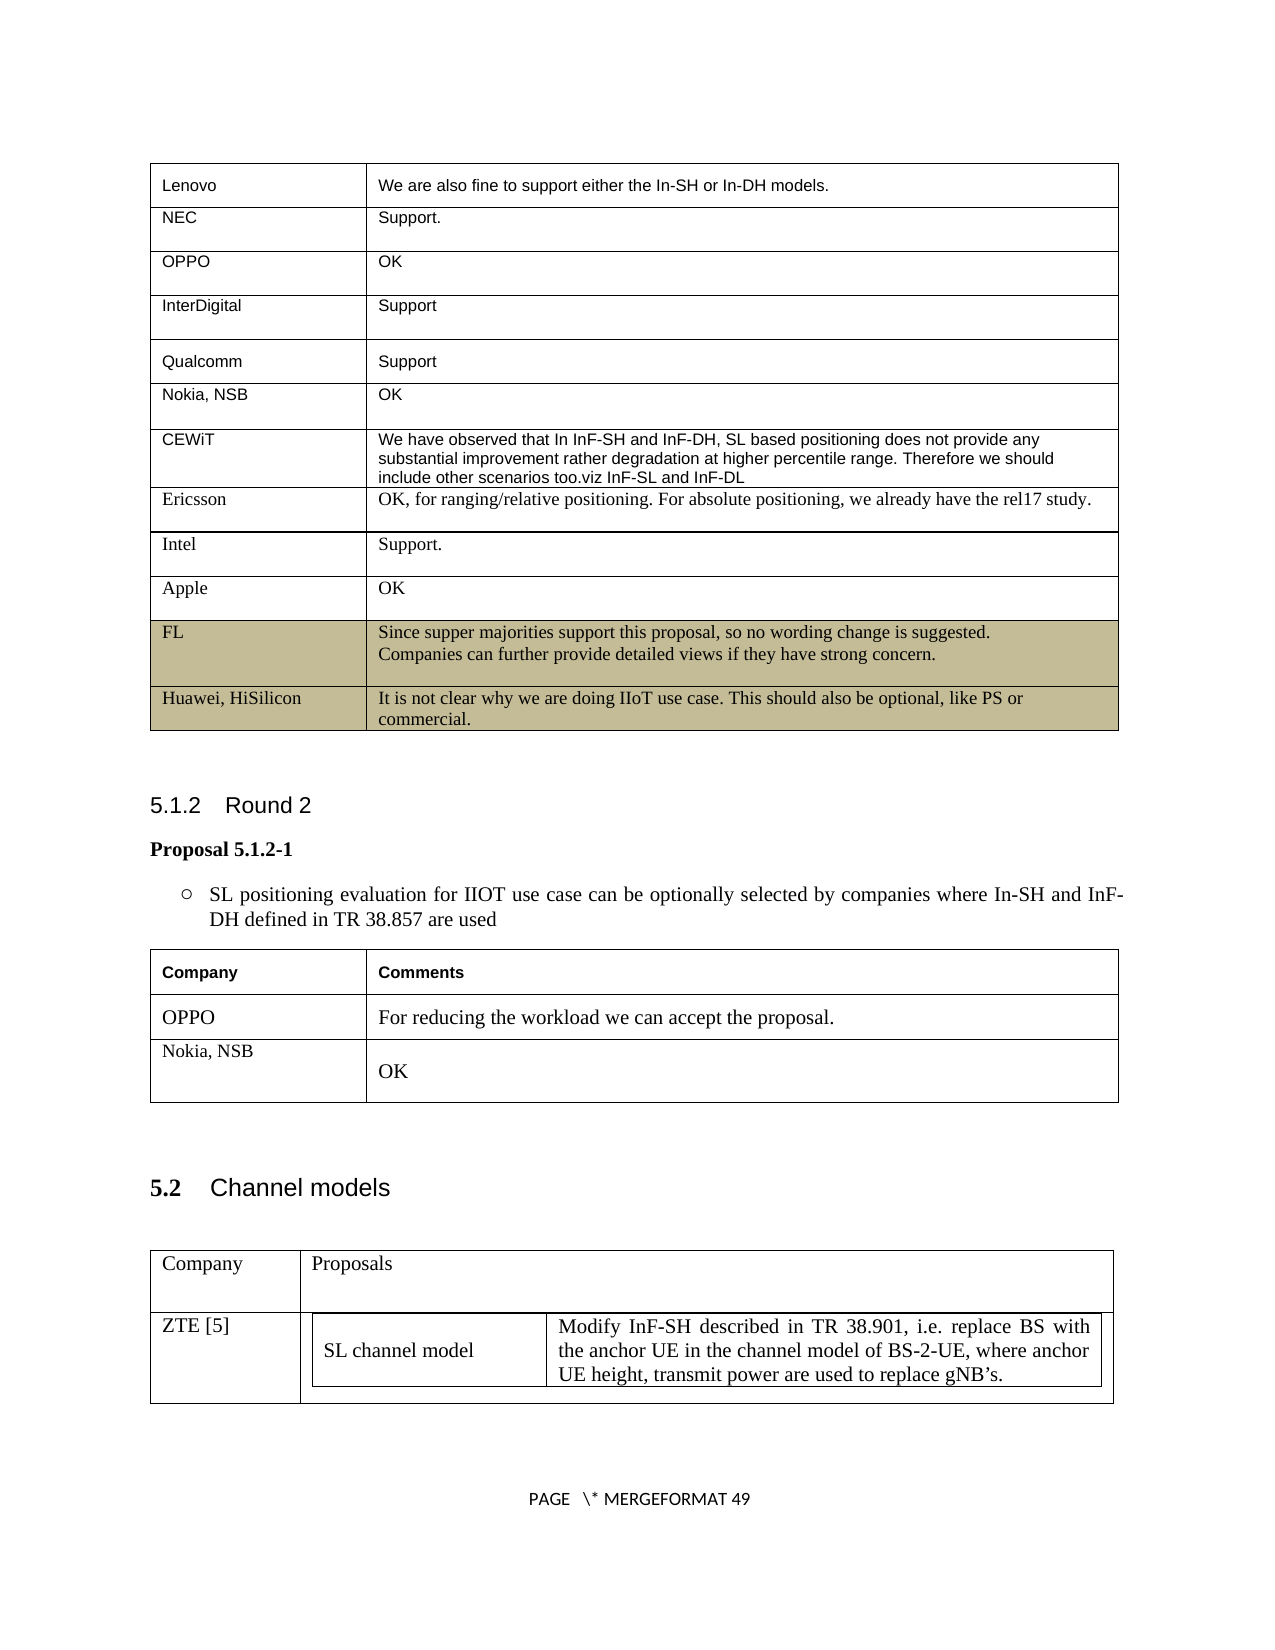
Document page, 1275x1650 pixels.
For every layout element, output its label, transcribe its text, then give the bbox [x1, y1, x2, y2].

table_cell Nokia, NSB [151, 1040, 366, 1102]
table_header Proposals [301, 1251, 1113, 1312]
table_cell OPPO [151, 995, 366, 1039]
table_cell Qualcomm [151, 340, 366, 383]
subtitle Channel models [150, 1172, 1125, 1201]
table_cell Since supper majorities support this proposal, so no wording change is suggested. Companies can further provide detailed views if they have strong concern. [367, 621, 1118, 686]
table_cell For reducing the workload we can accept the proposal. [367, 995, 1118, 1039]
table_cell Support [367, 340, 1118, 383]
text Proposal 5.1.2-1 [150, 837, 1125, 861]
table_cell NEC [151, 208, 366, 251]
table_cell We have observed that In InF-SH and InF-DH, SL based positioning does not provide any substantial improvement rather degradation at higher percentile range. Therefore we should include other scenarios too.viz InF-SL and InF-DL [367, 430, 1118, 487]
table_cell OK [367, 1040, 1118, 1102]
table_cell FL [151, 621, 366, 686]
table_cell Support. [367, 533, 1118, 576]
list SL positioning evaluation for IIOT use case can be optionally selected by companies where In-SH and InF-DH defined in TR 38.857 are used [179, 880, 1125, 931]
table_cell OK [367, 252, 1118, 295]
table_cell Support [367, 296, 1118, 339]
table_header Comments [367, 950, 1118, 993]
table_cell Lenovo [151, 164, 366, 207]
table_cell OK, for ranging/relative positioning. For absolute positioning, we already have the rel17 study. [367, 488, 1118, 531]
table_cell [301, 1313, 1113, 1402]
table_cell We are also fine to support either the In-SH or In-DH models. [367, 164, 1118, 207]
table_cell CEWiT [151, 430, 366, 487]
table_cell Ericsson [151, 488, 366, 531]
table_cell ZTE [5] [151, 1313, 300, 1402]
table_cell OK [367, 384, 1118, 429]
subtitle Round 2 [150, 792, 1125, 819]
table_cell OPPO [151, 252, 366, 295]
table_cell InterDigital [151, 296, 366, 339]
table_cell Apple [151, 577, 366, 620]
table_cell Nokia, NSB [151, 384, 366, 429]
table_cell Huawei, HiSilicon [151, 687, 366, 730]
table_cell It is not clear why we are doing IIoT use case. This should also be optional, like PS or commercial. [367, 687, 1118, 730]
table_cell Support. [367, 208, 1118, 251]
table_cell Intel [151, 533, 366, 576]
table_cell OK [367, 577, 1118, 620]
table_header Company [151, 950, 366, 993]
table_header Company [151, 1251, 300, 1312]
